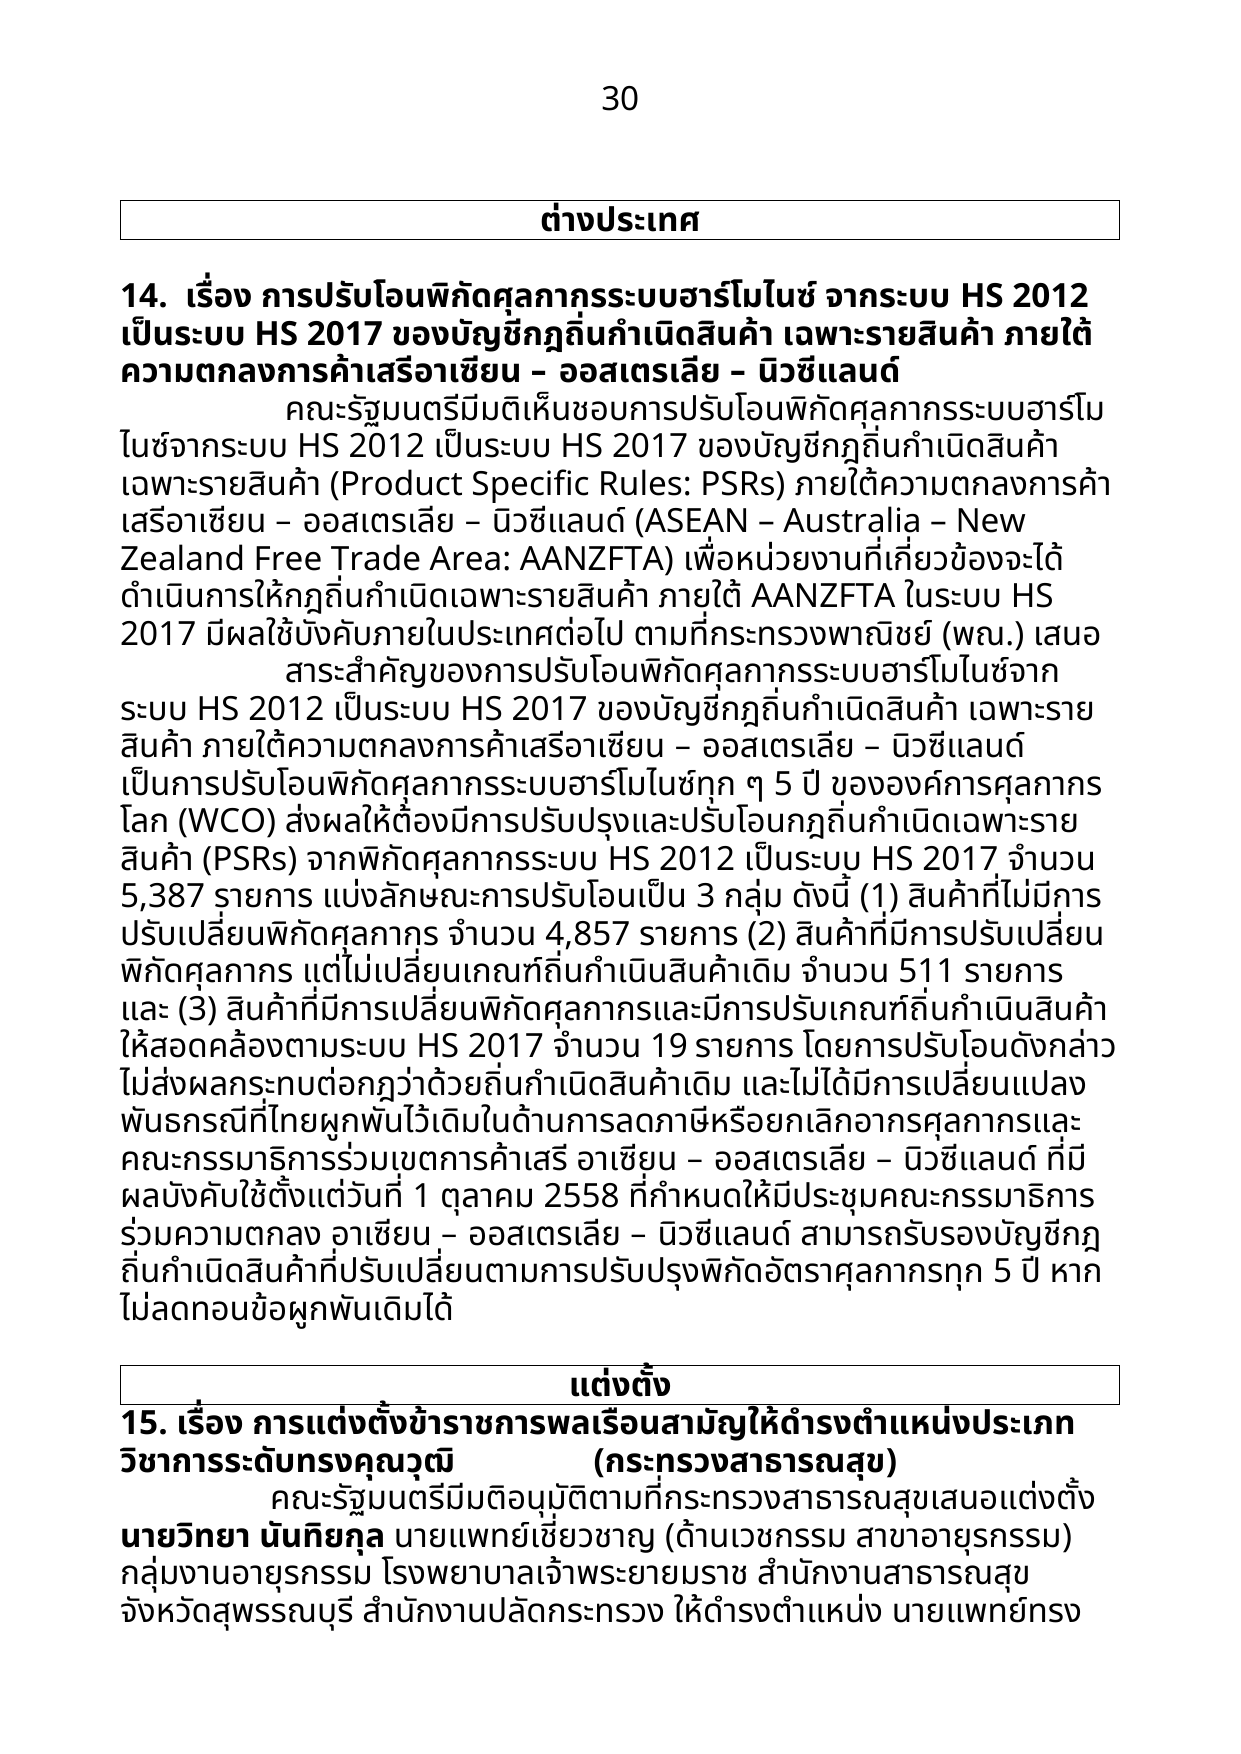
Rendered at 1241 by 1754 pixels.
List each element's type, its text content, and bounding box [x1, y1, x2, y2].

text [120, 1479, 1120, 1629]
text 14. เรื่อง การปรับโอนพิกัดศุลกากรระบบฮาร์โมไนซ์ จากระบบ HS 2012 เป็นระบบ HS 2017 ของบัญชีกฎถิ่นกำเนิดสินค้า เฉพาะรายสินค้า ภายใต้ความตกลงการค้าเสรีอาเซียน – ออสเตรเลีย – นิวซีแลนด์ [120, 277, 1120, 390]
text 15. เรื่อง การแต่งตั้งข้าราชการพลเรือนสามัญให้ดำรงตำแหน่งประเภทวิชาการระดับทรงคุณวุฒิ (กระทรวงสาธารณสุข) [120, 1405, 1120, 1479]
table_header ต่างประเทศ [121, 201, 1119, 239]
text สาระสำคัญของการปรับโอนพิกัดศุลกากรระบบฮาร์โมไนซ์จากระบบ HS 2012 เป็นระบบ HS 2017 ของบัญชีกฎถิ่นกำเนิดสินค้า เฉพาะรายสินค้า ภายใต้ความตกลงการค้าเสรีอาเซียน – ออสเตรเลีย – นิวซีแลนด์ เป็นการปรับโอนพิกัดศุลกากรระบบฮาร์โมไนซ์ทุก ๆ 5 ปี ขององค์การศุลกากรโลก (WCO) ส่งผลให้ต้องมีการปรับปรุงและปรับโอนกฎถิ่นกำเนิดเฉพาะรายสินค้า (PSRs) จากพิกัดศุลกากรระบบ HS 2012 เป็นระบบ HS 2017 จำนวน 5,387 รายการ แบ่งลักษณะการปรับโอนเป็น 3 กลุ่ม ดังนี้ (1) สินค้าที่ไม่มีการปรับเปลี่ยนพิกัดศุลกากร จำนวน 4,857 รายการ (2) สินค้าที่มีการปรับเปลี่ยนพิกัดศุลกากร แต่ไม่เปลี่ยนเกณฑ์ถิ่นกำเนินสินค้าเดิม จำนวน 511 รายการ และ (3) สินค้าที่มีการเปลี่ยนพิกัดศุลกากรและมีการปรับเกณฑ์ถิ่นกำเนินสินค้าให้สอดคล้องตามระบบ HS 2017 จำนวน 19รายการ โดยการปรับโอนดังกล่าวไม่ส่งผลกระทบต่อกฎว่าด้วยถิ่นกำเนิดสินค้าเดิม และไม่ได้มีการเปลี่ยนแปลงพันธกรณีที่ไทยผูกพันไว้เดิมในด้านการลดภาษีหรือยกเลิกอากรศุลกากรและคณะกรรมาธิการร่วมเขตการค้าเสรี อาเซียน – ออสเตรเลีย – นิวซีแลนด์ ที่มีผลบังคับใช้ตั้งแต่วันที่ 1 ตุลาคม 2558 ที่กำหนดให้มีประชุมคณะกรรมาธิการร่วมความตกลง อาเซียน – ออสเตรเลีย – นิวซีแลนด์ สามารถรับรองบัญชีกฎถิ่นกำเนิดสินค้าที่ปรับเปลี่ยนตามการปรับปรุงพิกัดอัตราศุลกากรทุก 5 ปี หากไม่ลดทอนข้อผูกพันเดิมได้ [120, 652, 1120, 1327]
table_header แต่งตั้ง [121, 1366, 1119, 1403]
text คณะรัฐมนตรีมีมติเห็นชอบการปรับโอนพิกัดศุลกากรระบบฮาร์โมไนซ์จากระบบ HS 2012 เป็นระบบ HS 2017 ของบัญชีกฎถิ่นกำเนิดสินค้าเฉพาะรายสินค้า (Product Specific Rules: PSRs) ภายใต้ความตกลงการค้าเสรีอาเซียน – ออสเตรเลีย – นิวซีแลนด์ (ASEAN – Australia – New Zealand Free Trade Area: AANZFTA) เพื่อหน่วยงานที่เกี่ยวข้องจะได้ดำเนินการให้กฎถิ่นกำเนิดเฉพาะรายสินค้า ภายใต้ AANZFTA ในระบบ HS 2017 มีผลใช้บังคับภายในประเทศต่อไป ตามที่กระทรวงพาณิชย์ (พณ.) เสนอ [120, 390, 1120, 652]
